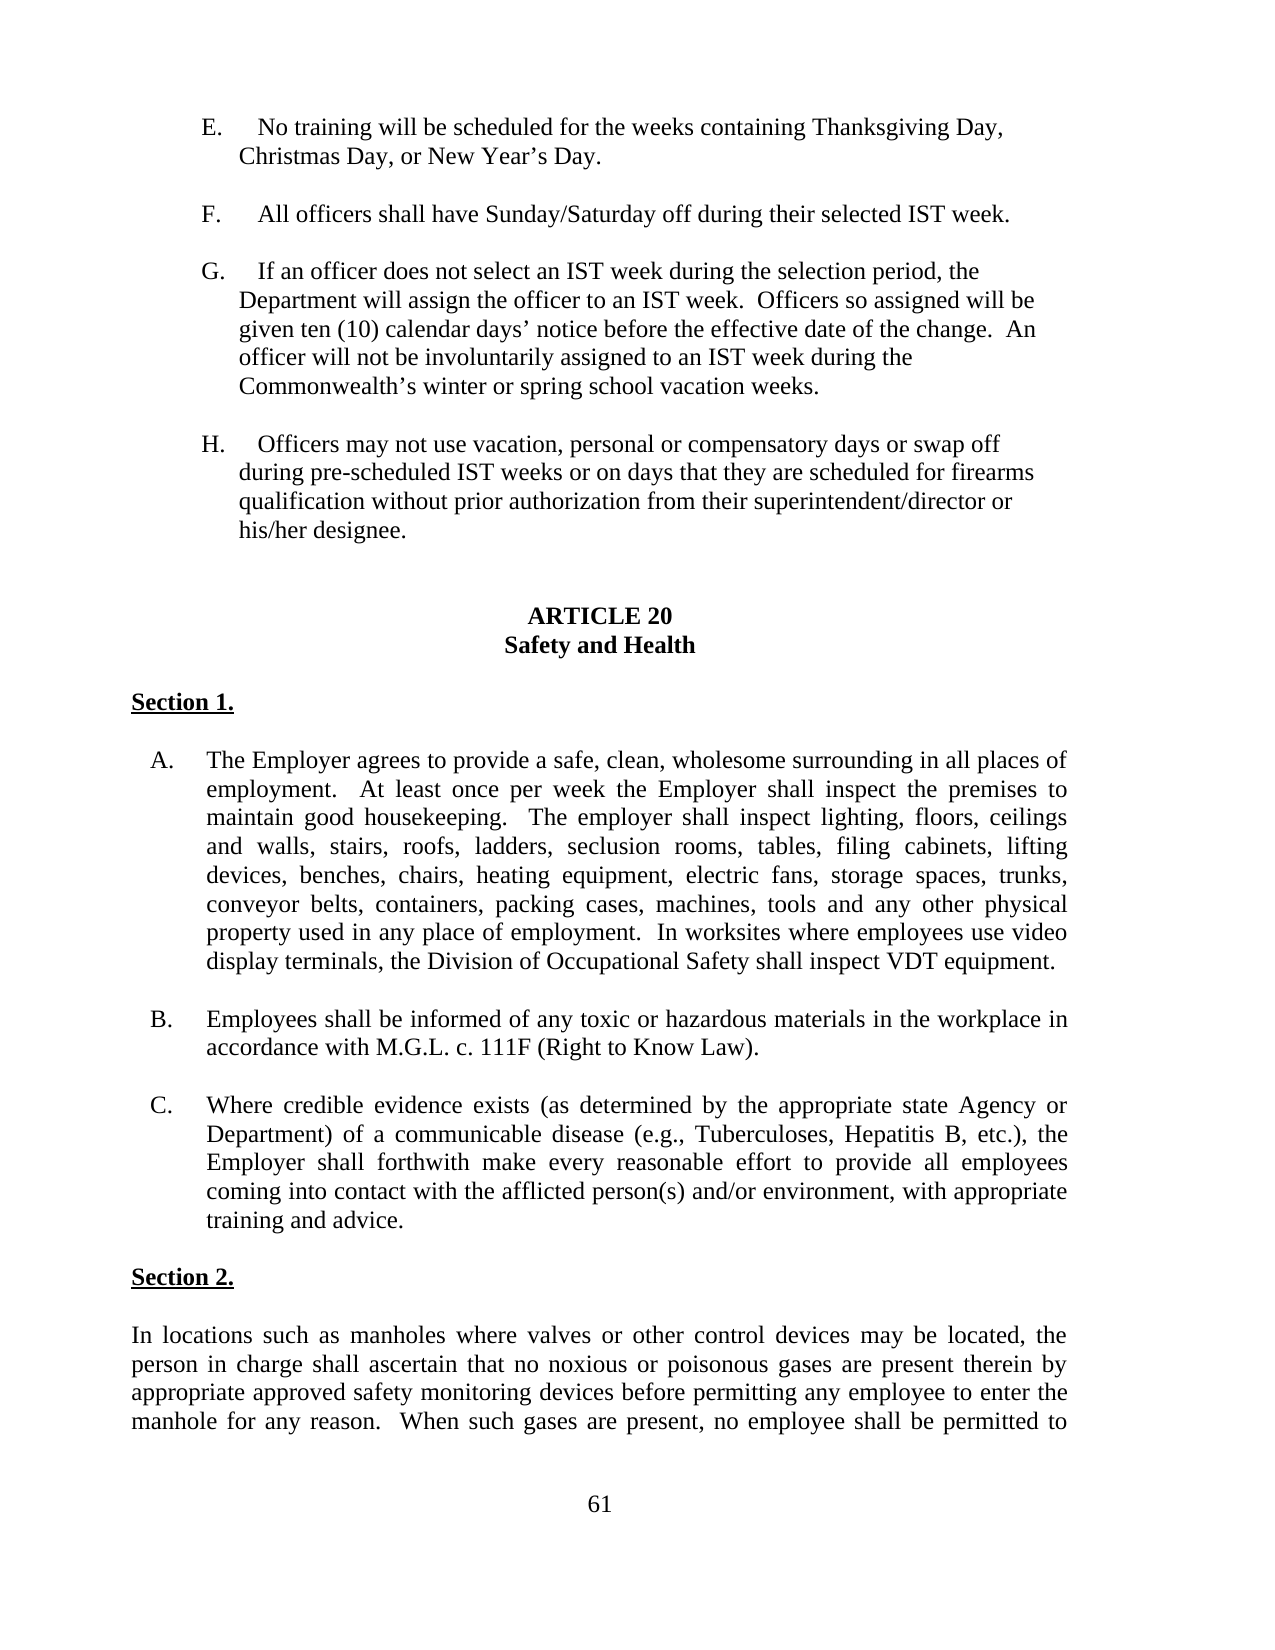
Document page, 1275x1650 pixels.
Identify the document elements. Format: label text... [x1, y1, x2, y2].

list No training will be scheduled for the weeks containing Thanksgiving Day, Christmas Day, or New Year’s Day. [201, 112, 1069, 170]
text Section 1. [131, 687, 1069, 716]
text C. Where credible evidence exists (as determined by the appropriate state Agency or Department) of a communicable disease (e.g., Tuberculoses, Hepatitis B, etc.), the Employer shall forthwith make every reasonable effort to provide all employees coming into contact with the afflicted person(s) and/or environment, with appropriate training and advice. [150, 1090, 1069, 1234]
list Officers may not use vacation, personal or compensatory days or swap off during pre-scheduled IST weeks or on days that they are scheduled for firearms qualification without prior authorization from their superintendent/director or his/her designee. [201, 429, 1069, 544]
text Safety and Health [131, 630, 1069, 659]
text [131, 1320, 1069, 1435]
list If an officer does not select an IST week during the selection period, the Department will assign the officer to an IST week. Officers so assigned will be given ten (10) calendar days’ notice before the effective date of the change. An officer will not be involuntarily assigned to an IST week during the Commonwealth’s winter or spring school vacation weeks. [201, 256, 1069, 400]
list All officers shall have Sunday/Saturday off during their selected IST week. [201, 199, 1069, 227]
text B. Employees shall be informed of any toxic or hazardous materials in the workplace in accordance with M.G.L. c. 111F (Right to Know Law). [150, 1004, 1069, 1061]
text ARTICLE 20 [131, 601, 1069, 630]
text A. The Employer agrees to provide a safe, clean, wholesome surrounding in all places of employment. At least once per week the Employer shall inspect the premises to maintain good housekeeping. The employer shall inspect lighting, floors, ceilings and walls, stairs, roofs, ladders, seclusion rooms, tables, filing cabinets, lifting devices, benches, chairs, heating equipment, electric fans, storage spaces, trunks, conveyor belts, containers, packing cases, machines, tools and any other physical property used in any place of employment. In worksites where employees use video display terminals, the Division of Occupational Safety shall inspect VDT equipment. [150, 745, 1069, 975]
text Section 2. [131, 1262, 1069, 1291]
